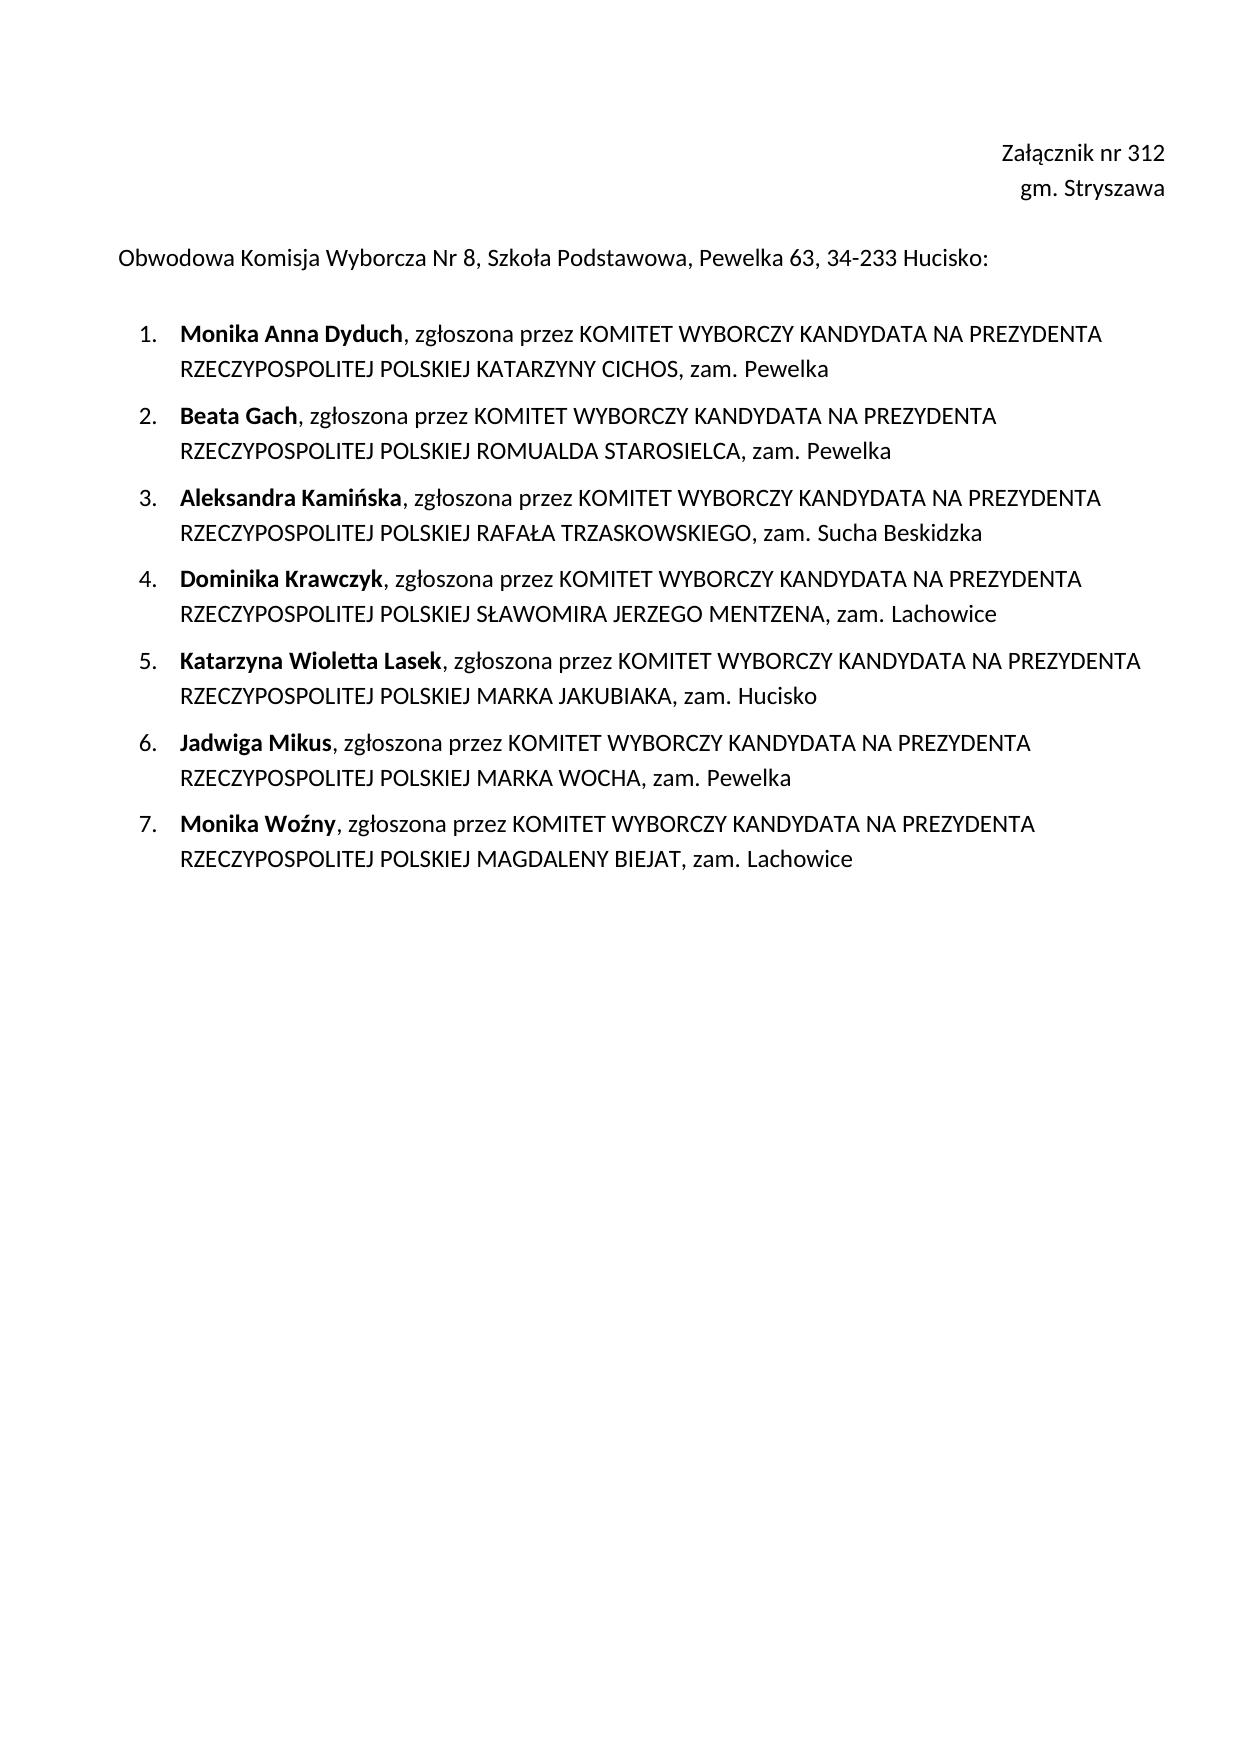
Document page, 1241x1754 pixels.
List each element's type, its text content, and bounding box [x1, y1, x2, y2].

table_cell 7. [95, 803, 168, 884]
table_header 1. [95, 313, 168, 394]
table_header Monika Anna Dyduch, zgłoszona przez KOMITET WYBORCZY KANDYDATA NA PREZYDENTA RZECZYPOSPOLITEJ POLSKIEJ KATARZYNY CICHOS, zam. Pewelka [169, 313, 1188, 394]
table_cell Monika Woźny, zgłoszona przez KOMITET WYBORCZY KANDYDATA NA PREZYDENTA RZECZYPOSPOLITEJ POLSKIEJ MAGDALENY BIEJAT, zam. Lachowice [169, 803, 1188, 884]
text gm. Stryszawa [118, 173, 1165, 203]
table_cell 2. [95, 394, 168, 476]
text Załącznik nr 312 [650, 138, 1165, 168]
text Obwodowa Komisja Wyborcza Nr 8, Szkoła Podstawowa, Pewelka 63, 34-233 Hucisko: [118, 243, 1165, 273]
table_cell 6. [95, 721, 168, 803]
table_cell 3. [95, 476, 168, 558]
table_cell 5. [95, 639, 168, 721]
table_cell Katarzyna Wioletta Lasek, zgłoszona przez KOMITET WYBORCZY KANDYDATA NA PREZYDENTA RZECZYPOSPOLITEJ POLSKIEJ MARKA JAKUBIAKA, zam. Hucisko [169, 639, 1188, 721]
table_cell 4. [95, 558, 168, 639]
table_cell Dominika Krawczyk, zgłoszona przez KOMITET WYBORCZY KANDYDATA NA PREZYDENTA RZECZYPOSPOLITEJ POLSKIEJ SŁAWOMIRA JERZEGO MENTZENA, zam. Lachowice [169, 558, 1188, 639]
table_cell Jadwiga Mikus, zgłoszona przez KOMITET WYBORCZY KANDYDATA NA PREZYDENTA RZECZYPOSPOLITEJ POLSKIEJ MARKA WOCHA, zam. Pewelka [169, 721, 1188, 803]
table_cell Beata Gach, zgłoszona przez KOMITET WYBORCZY KANDYDATA NA PREZYDENTA RZECZYPOSPOLITEJ POLSKIEJ ROMUALDA STAROSIELCA, zam. Pewelka [169, 394, 1188, 476]
table_cell Aleksandra Kamińska, zgłoszona przez KOMITET WYBORCZY KANDYDATA NA PREZYDENTA RZECZYPOSPOLITEJ POLSKIEJ RAFAŁA TRZASKOWSKIEGO, zam. Sucha Beskidzka [169, 476, 1188, 558]
